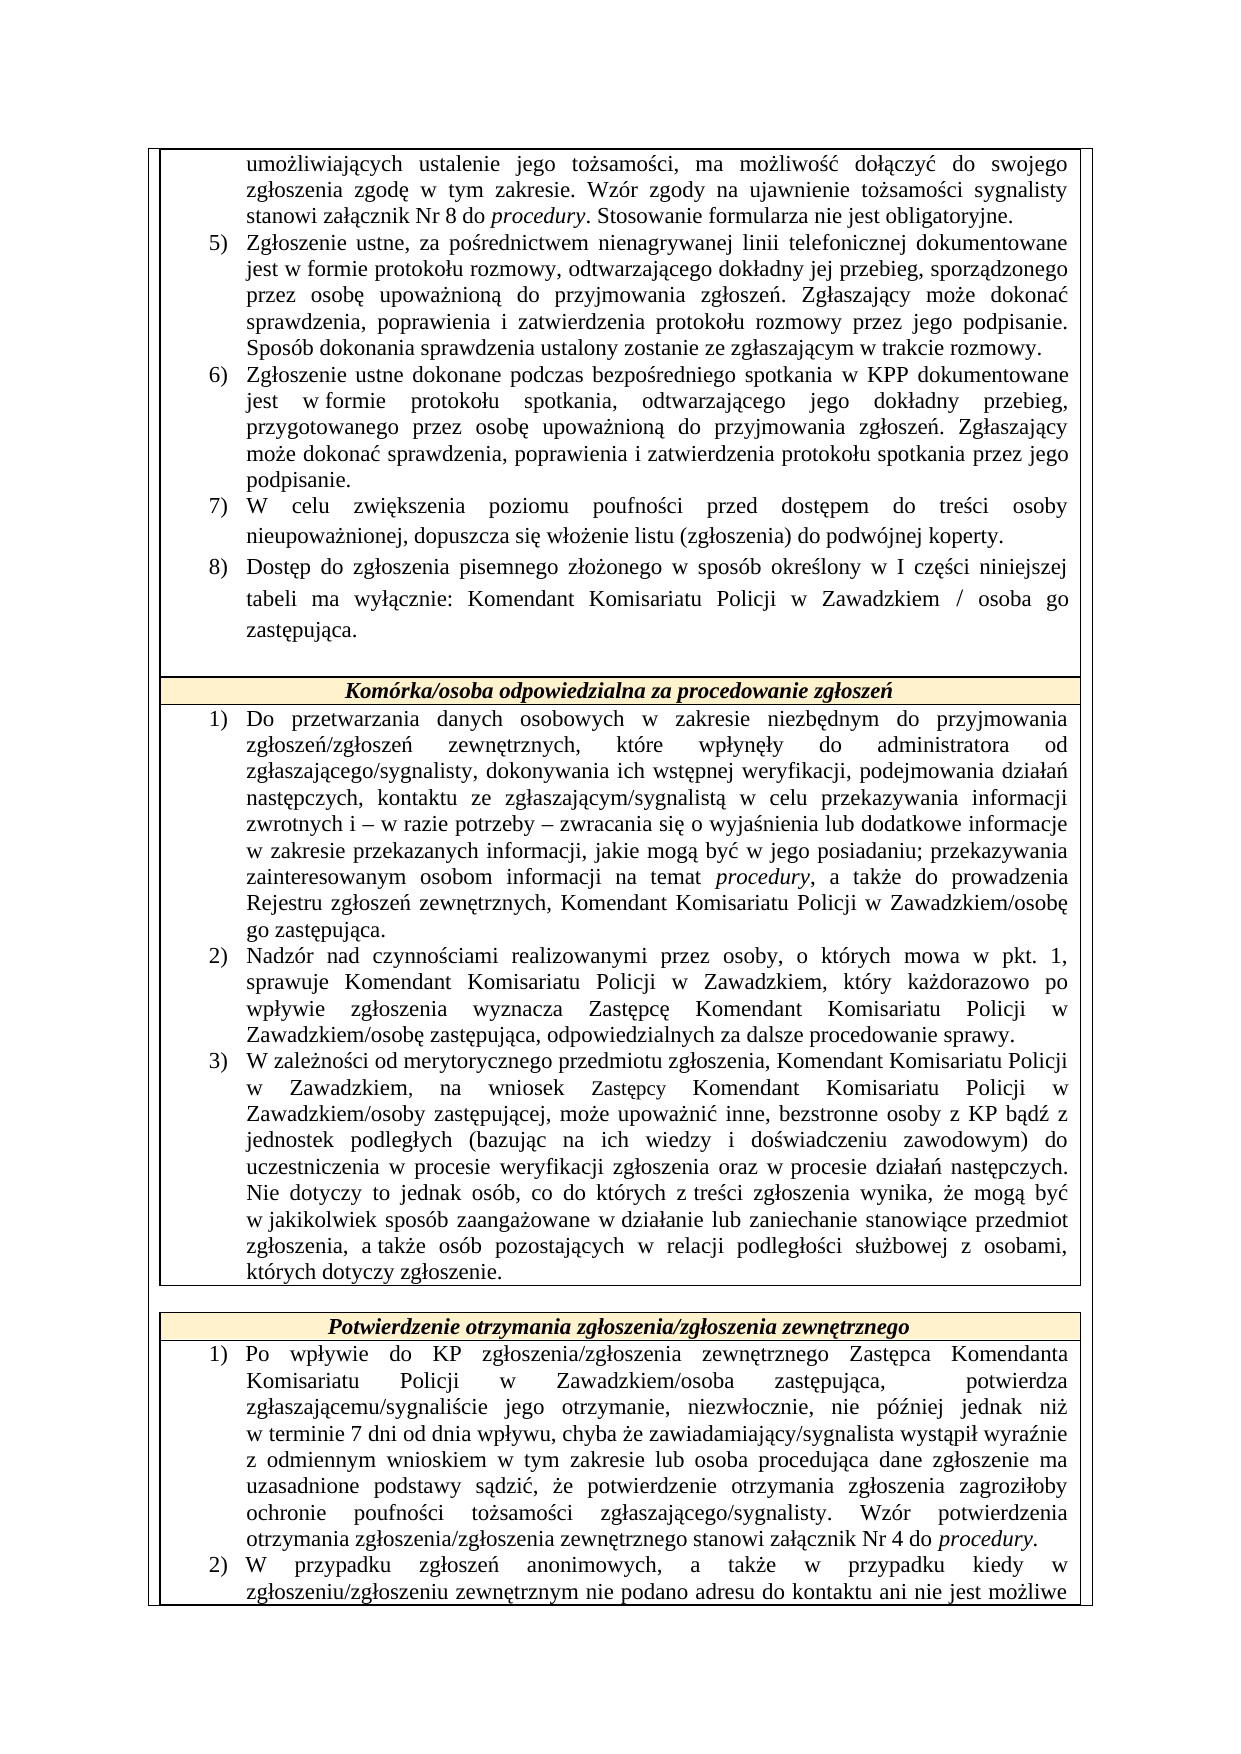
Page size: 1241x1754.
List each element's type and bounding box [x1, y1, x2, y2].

table_cell [149, 149, 1092, 1605]
